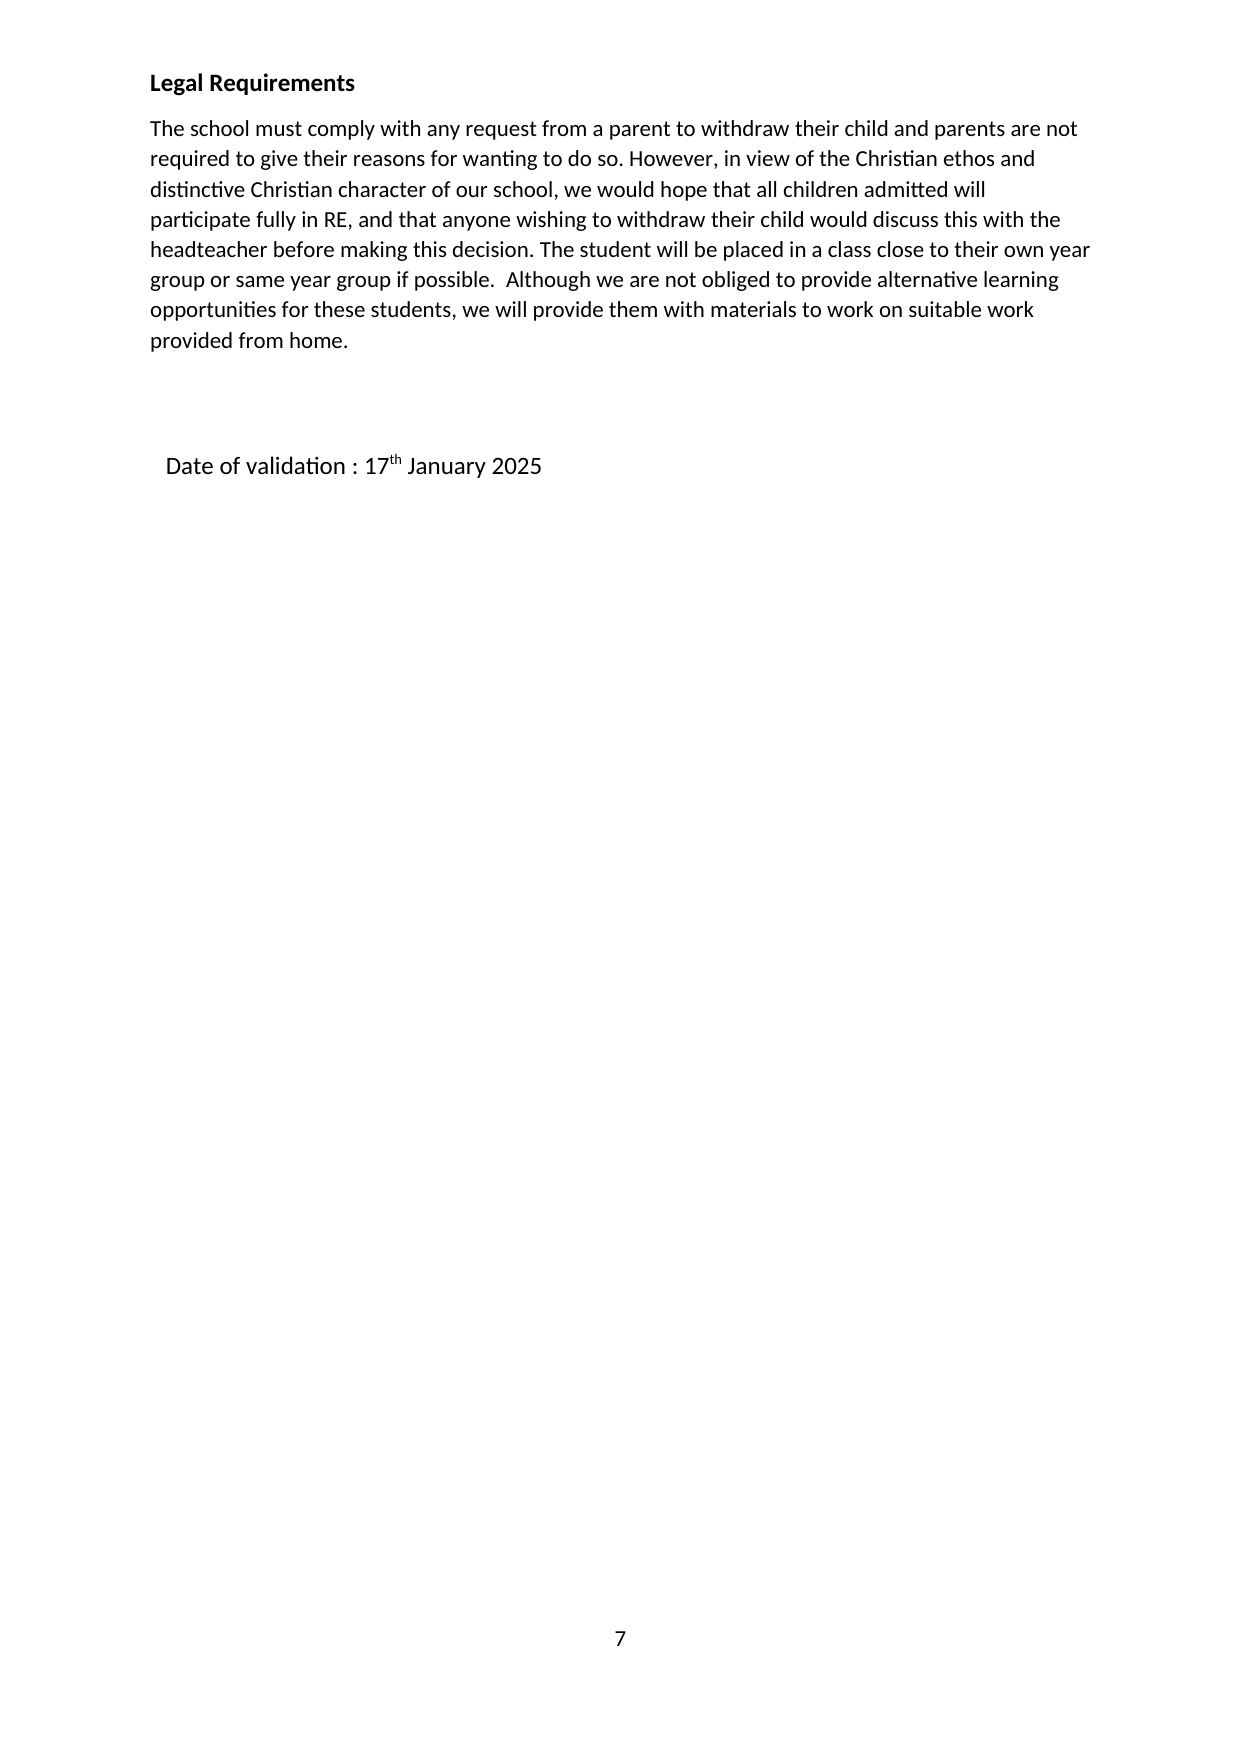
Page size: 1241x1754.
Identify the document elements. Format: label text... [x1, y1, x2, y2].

text The school must comply with any request from a parent to withdraw their child and parents are not required to give their reasons for wanting to do so. However, in view of the Christian ethos and distinctive Christian character of our school, we would hope that all children admitted will participate fully in RE, and that anyone wishing to withdraw their child would discuss this with the headteacher before making this decision. The student will be placed in a class close to their own year group or same year group if possible. Although we are not obliged to provide alternative learning opportunities for these students, we will provide them with materials to work on suitable work provided from home. [150, 114, 1090, 354]
text Date of validation : 17th January 2025 [166, 450, 1090, 481]
text Legal Requirements [150, 67, 1090, 97]
